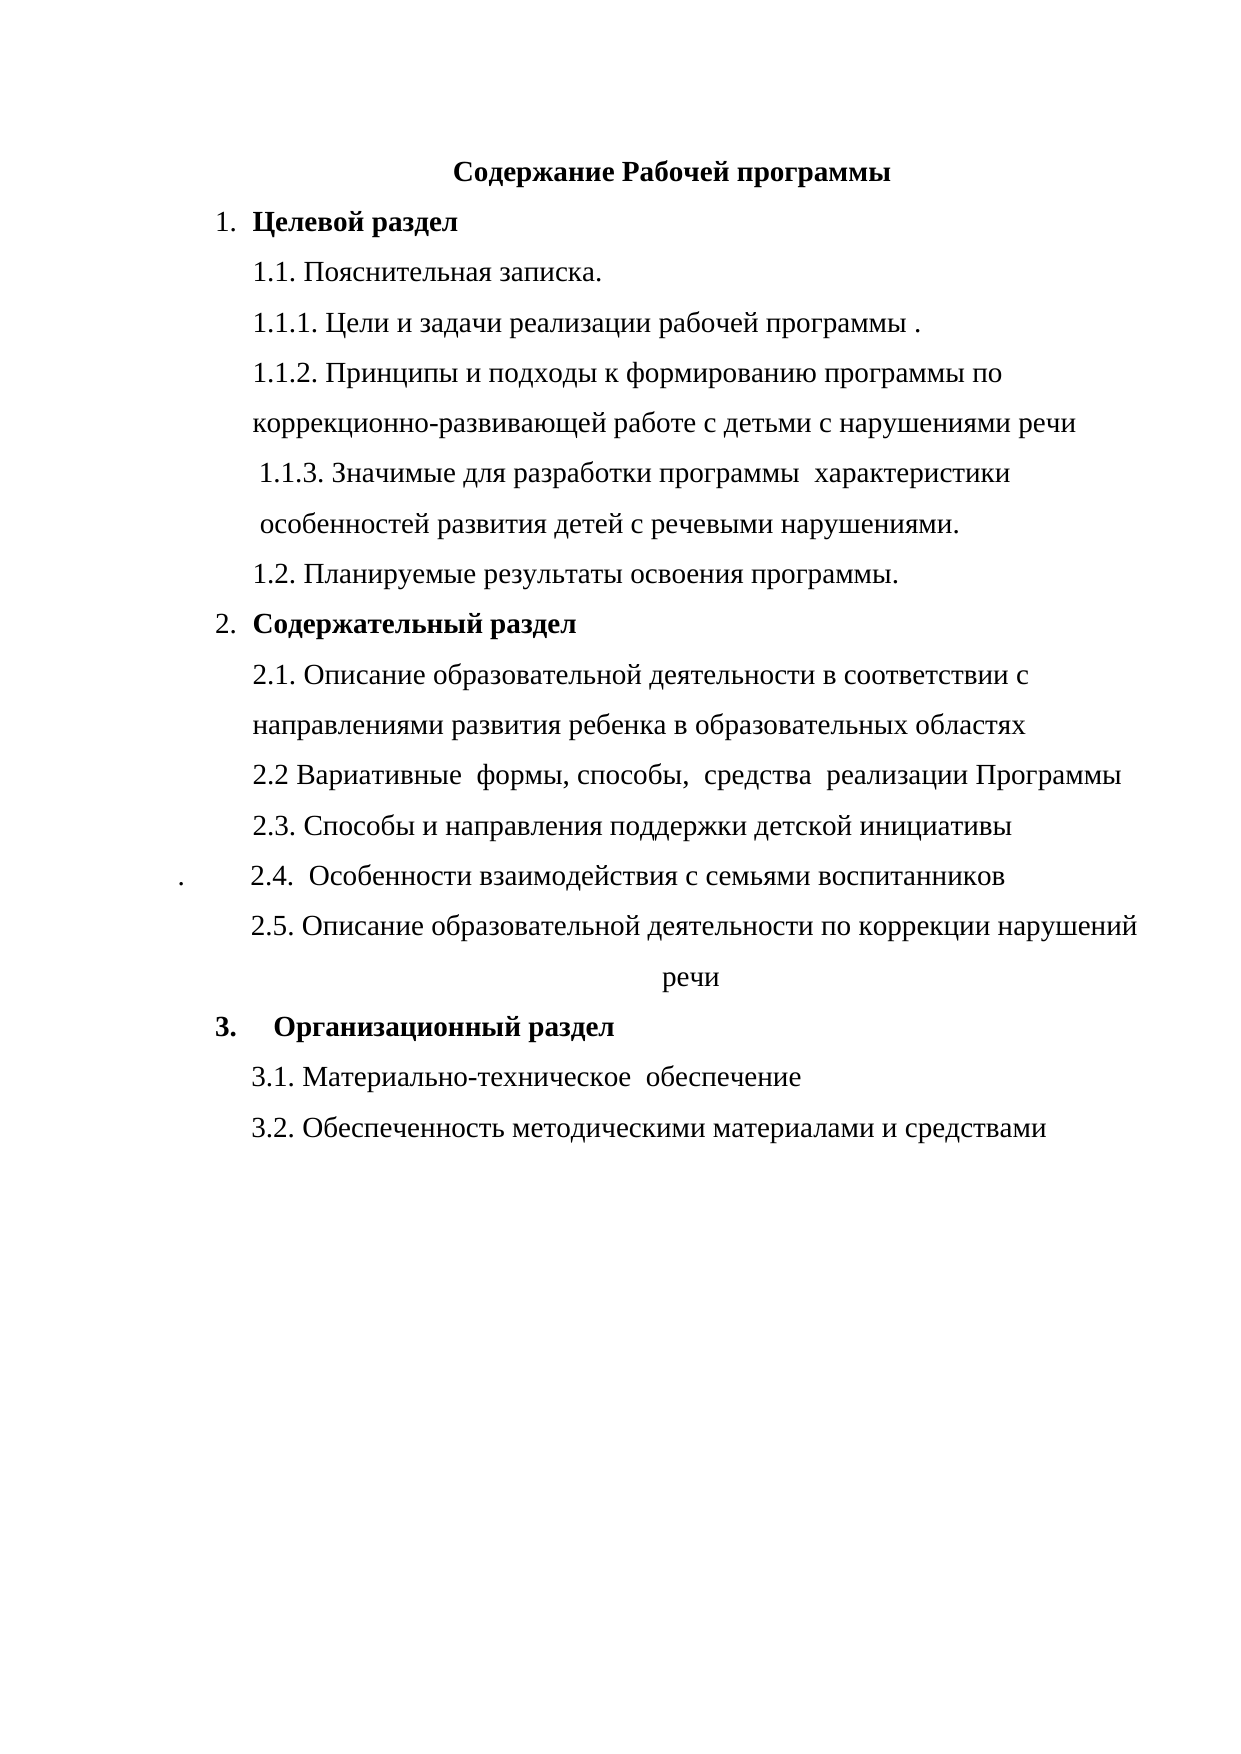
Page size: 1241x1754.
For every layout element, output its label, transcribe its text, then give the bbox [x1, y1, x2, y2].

list Целевой раздел 1.1. Пояснительная записка. 1.1.1. Цели и задачи реализации рабочей программы . 1.1.2. Принципы и подходы к формированию программы по коррекционно-развивающей работе с детьми с нарушениями речи [215, 204, 1167, 439]
text 3. Организационный раздел [215, 1009, 1167, 1043]
text 1.1.3. Значимые для разработки программы характеристики [215, 456, 1167, 489]
text 2.5. Описание образовательной деятельности по коррекции нарушений речи [215, 908, 1167, 992]
text 3.1. Материально-техническое обеспечение [177, 1059, 1167, 1093]
text Содержание Рабочей программы [177, 154, 1167, 187]
text 3.2. Обеспеченность методическими материалами и средствами [177, 1110, 1167, 1143]
text . 2.4. Особенности взаимодействия с семьями воспитанников [177, 858, 1167, 892]
list Содержательный раздел 2.1. Описание образовательной деятельности в соответствии с направлениями развития ребенка в образовательных областях 2.2 Вариативные формы, способы, средства реализации Программы [215, 607, 1167, 791]
text 2.3. Способы и направления поддержки детской инициативы [252, 808, 1167, 841]
text особенностей развития детей с речевыми нарушениями. 1.2. Планируемые результаты освоения программы. [252, 506, 1167, 590]
